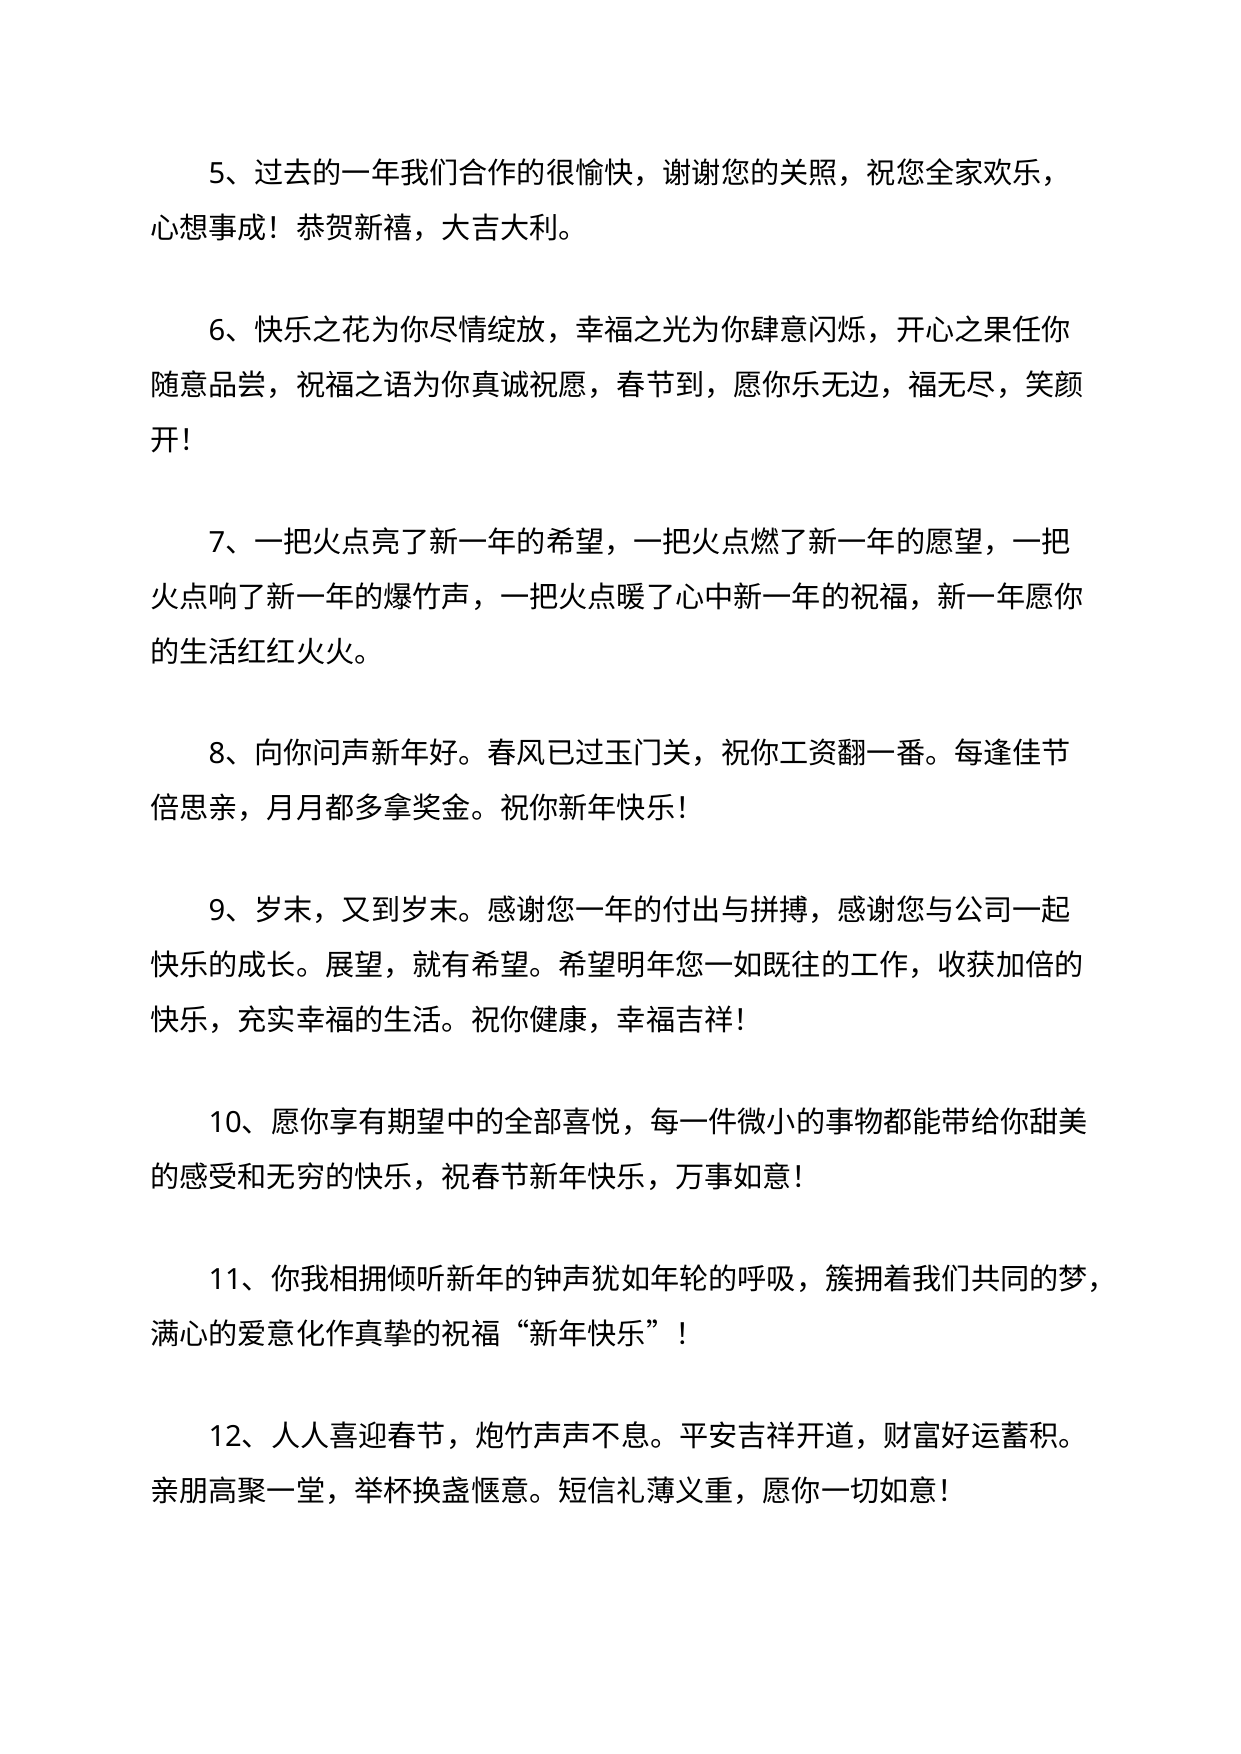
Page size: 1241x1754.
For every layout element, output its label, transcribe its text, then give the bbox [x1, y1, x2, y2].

text 6、快乐之花为你尽情绽放，幸福之光为你肆意闪烁，开心之果任你随意品尝，祝福之语为你真诚祝愿，春节到，愿你乐无边，福无尽，笑颜开！ [150, 307, 1090, 459]
text 12、人人喜迎春节，炮竹声声不息。平安吉祥开道，财富好运蓄积。亲朋高聚一堂，举杯换盏惬意。短信礼薄义重，愿你一切如意！ [150, 1412, 1090, 1509]
text 7、一把火点亮了新一年的希望，一把火点燃了新一年的愿望，一把火点响了新一年的爆竹声，一把火点暖了心中新一年的祝福，新一年愿你的生活红红火火。 [150, 518, 1090, 671]
text 5、过去的一年我们合作的很愉快，谢谢您的关照，祝您全家欢乐，心想事成！恭贺新禧，大吉大利。 [150, 150, 1090, 247]
text 11、你我相拥倾听新年的钟声犹如年轮的呼吸，簇拥着我们共同的梦，满心的爱意化作真挚的祝福“新年快乐”！ [150, 1255, 1090, 1353]
text 8、向你问声新年好。春风已过玉门关，祝你工资翻一番。每逢佳节倍思亲，月月都多拿奖金。祝你新年快乐！ [150, 730, 1090, 827]
text 9、岁末，又到岁末。感谢您一年的付出与拼搏，感谢您与公司一起快乐的成长。展望，就有希望。希望明年您一如既往的工作，收获加倍的快乐，充实幸福的生活。祝你健康，幸福吉祥！ [150, 887, 1090, 1039]
text 10、愿你享有期望中的全部喜悦，每一件微小的事物都能带给你甜美的感受和无穷的快乐，祝春节新年快乐，万事如意！ [150, 1098, 1090, 1196]
